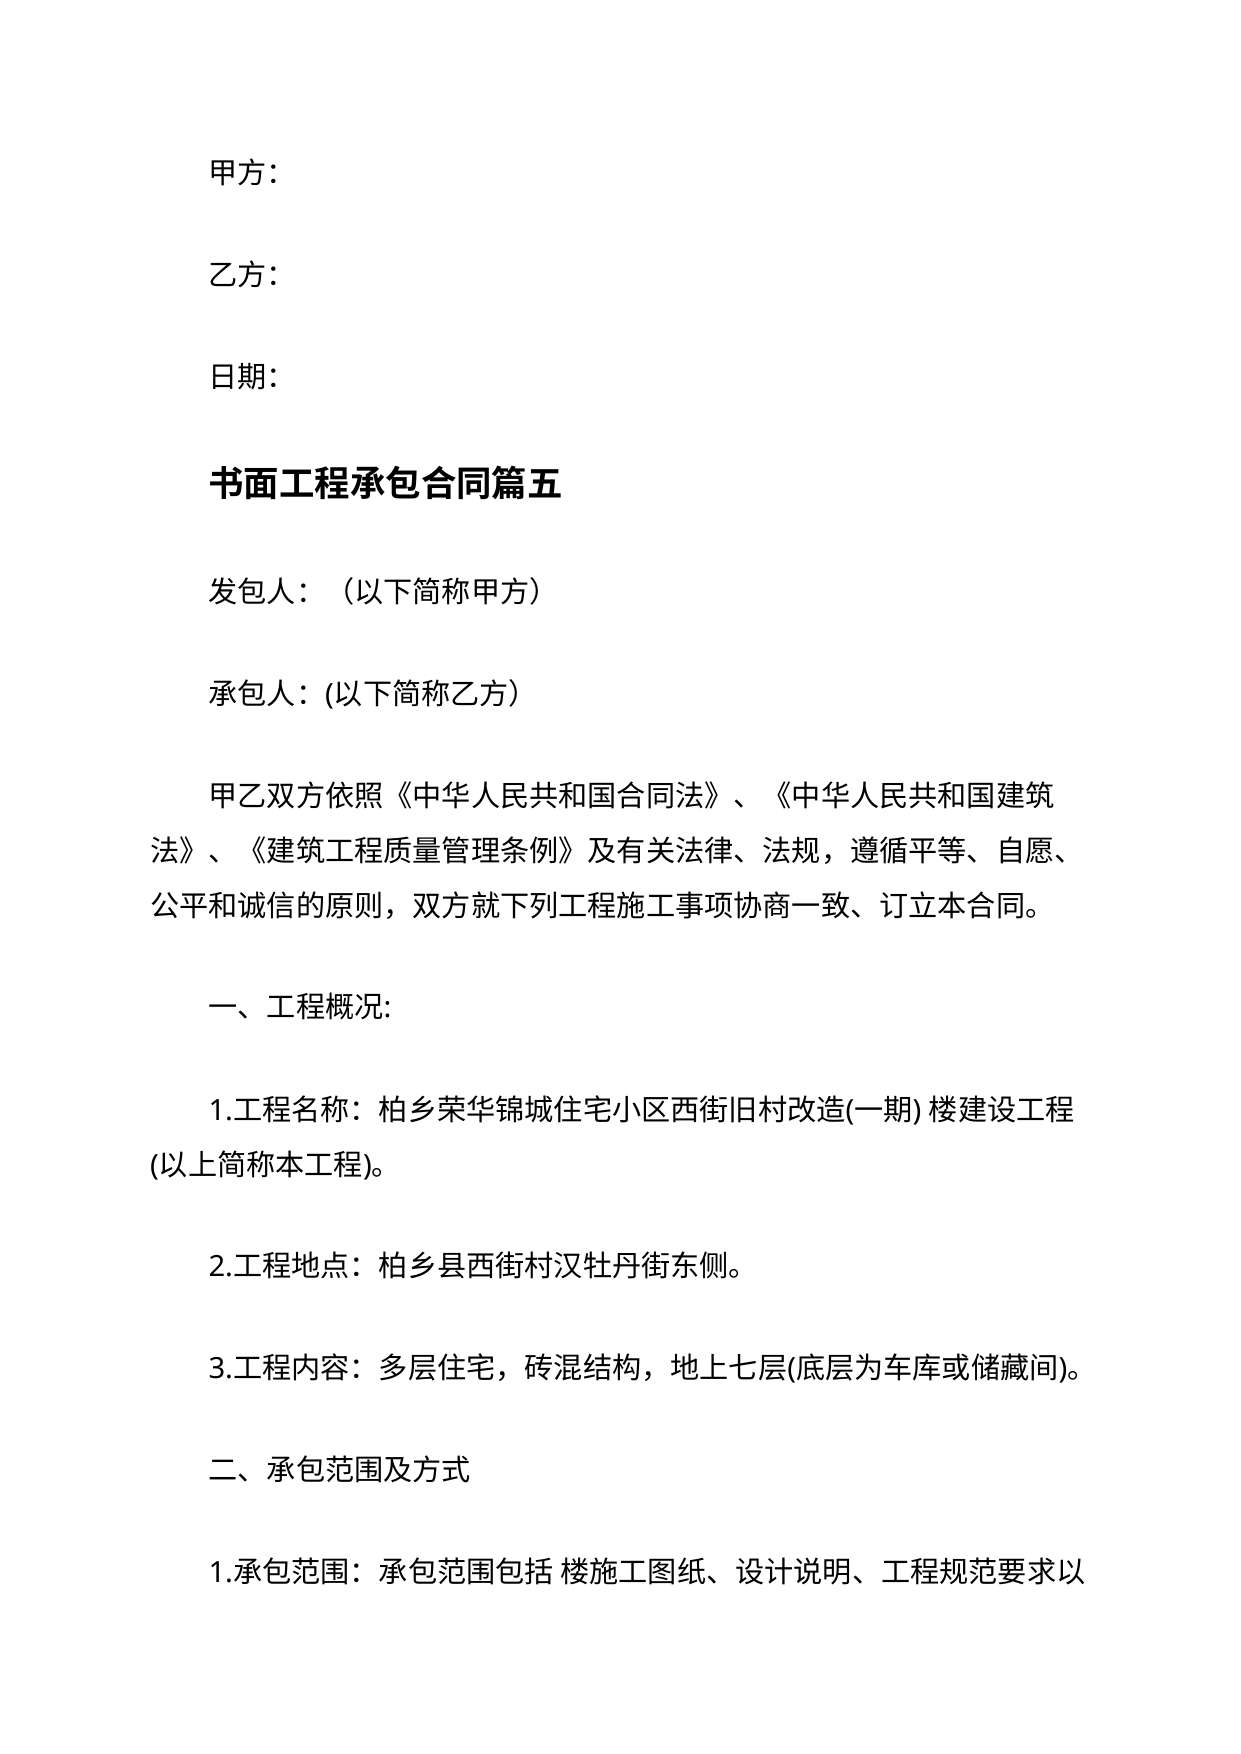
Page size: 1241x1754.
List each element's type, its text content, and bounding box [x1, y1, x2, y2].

text 3.工程内容：多层住宅，砖混结构，地上七层(底层为车库或储藏间)。 [150, 1345, 1090, 1387]
text 2.工程地点：柏乡县西街村汉牡丹街东侧。 [150, 1243, 1090, 1285]
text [150, 1549, 1090, 1591]
text 一、工程概况: [150, 984, 1090, 1026]
text 乙方： [150, 252, 1090, 294]
text 书面工程承包合同篇五 [150, 455, 1090, 507]
text 承包人：(以下简称乙方） [150, 671, 1090, 713]
text 日期： [150, 353, 1090, 396]
text 二、承包范围及方式 [150, 1447, 1090, 1489]
text 发包人：（以下简称甲方） [150, 569, 1090, 611]
text 甲乙双方依照《中华人民共和国合同法》、《中华人民共和国建筑法》、《建筑工程质量管理条例》及有关法律、法规，遵循平等、自愿、公平和诚信的原则，双方就下列工程施工事项协商一致、订立本合同。 [150, 772, 1090, 924]
text 甲方： [150, 150, 1090, 192]
text 1.工程名称：柏乡荣华锦城住宅小区西街旧村改造(一期) 楼建设工程(以上简称本工程)。 [150, 1086, 1090, 1183]
